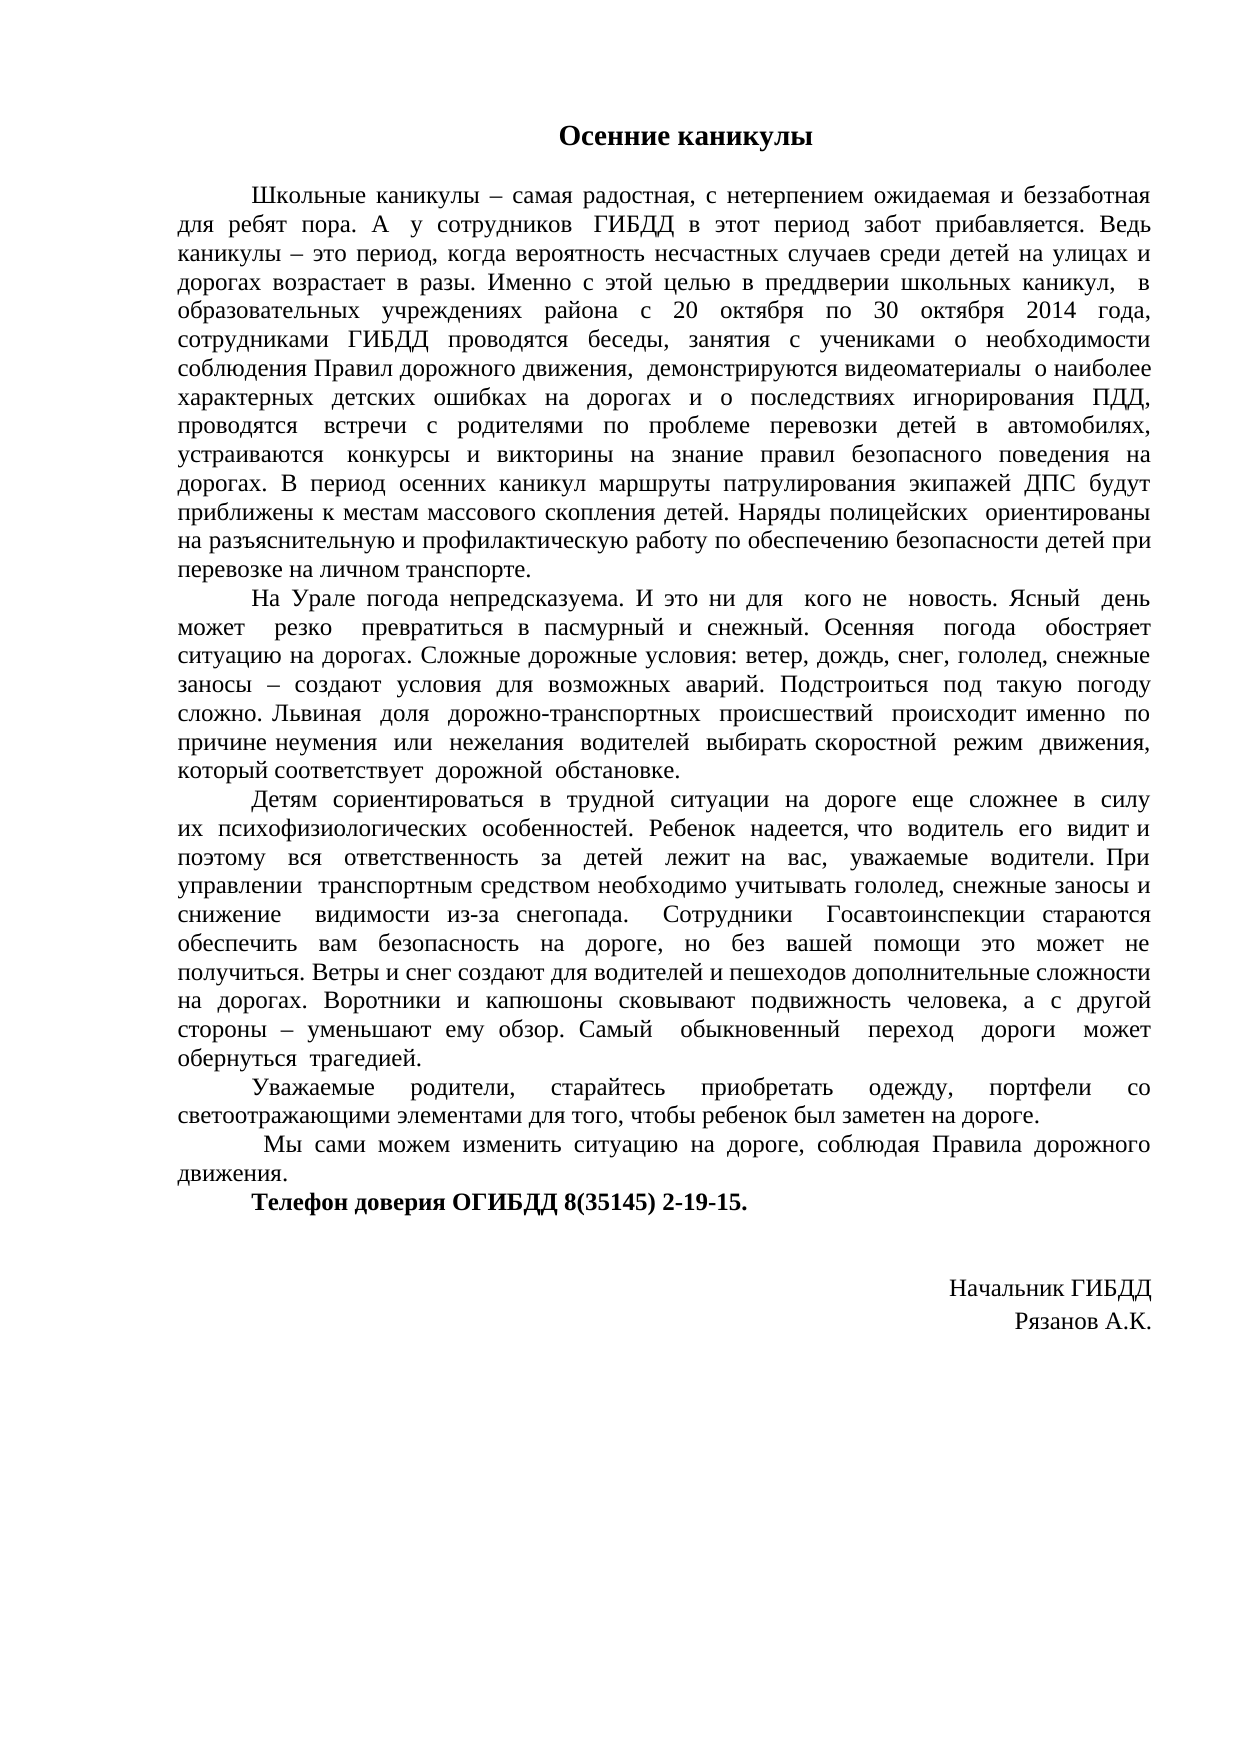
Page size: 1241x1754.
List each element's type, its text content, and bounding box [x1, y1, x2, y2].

text Осенние каникулы [177, 118, 1152, 152]
text Начальник ГИБДД [177, 1273, 1152, 1302]
text На Урале погода непредсказуема. И это ни для кого не новость. Ясный день может резко превратиться в пасмурный и снежный. Осенняя погода обостряет ситуацию на дорогах. Сложные дорожные условия: ветер, дождь, снег, гололед, снежные заносы – создают условия для возможных аварий. Подстроиться под такую погоду сложно. Львиная доля дорожно-транспортных происшествий происходит именно по причине неумения или нежелания водителей выбирать скоростной режим движения, который соответствует дорожной обстановке. [177, 583, 1152, 784]
text Телефон доверия ОГИБДД 8(35145) 2-19-15. [177, 1187, 1152, 1215]
text Мы сами можем изменить ситуацию на дороге, соблюдая Правила дорожного движения. [177, 1129, 1152, 1187]
text Рязанов А.К. [177, 1306, 1152, 1335]
text Школьные каникулы – самая радостная, с нетерпением ожидаемая и беззаботная для ребят пора. А у сотрудников ГИБДД в этот период забот прибавляется. Ведь каникулы – это период, когда вероятность несчастных случаев среди детей на улицах и дорогах возрастает в разы. Именно с этой целью в преддверии школьных каникул, в образовательных учреждениях района с 20 октября по 30 октября 2014 года, сотрудниками ГИБДД проводятся беседы, занятия с учениками о необходимости соблюдения Правил дорожного движения, демонстрируются видеоматериалы о наиболее характерных детских ошибках на дорогах и о последствиях игнорирования ПДД, проводятся встречи с родителями по проблеме перевозки детей в автомобилях, устраиваются конкурсы и викторины на знание правил безопасного поведения на дорогах. В период осенних каникул маршруты патрулирования экипажей ДПС будут приближены к местам массового скопления детей. Наряды полицейских ориентированы на разъяснительную и профилактическую работу по обеспечению безопасности детей при перевозке на личном транспорте. [177, 180, 1152, 583]
text Детям сориентироваться в трудной ситуации на дороге еще сложнее в силу их психофизиологических особенностей. Ребенок надеется, что водитель его видит и поэтому вся ответственность за детей лежит на вас, уважаемые водители. При управлении транспортным средством необходимо учитывать гололед, снежные заносы и снижение видимости из-за снегопада. Сотрудники Госавтоинспекции стараются обеспечить вам безопасность на дороге, но без вашей помощи это может не получиться. Ветры и снег создают для водителей и пешеходов дополнительные сложности на дорогах. Воротники и капюшоны сковывают подвижность человека, а с другой стороны – уменьшают ему обзор. Самый обыкновенный переход дороги может обернуться трагедией. [177, 784, 1152, 1072]
text Уважаемые родители, старайтесь приобретать одежду, портфели со светоотражающими элементами для того, чтобы ребенок был заметен на дороге. [177, 1072, 1152, 1129]
